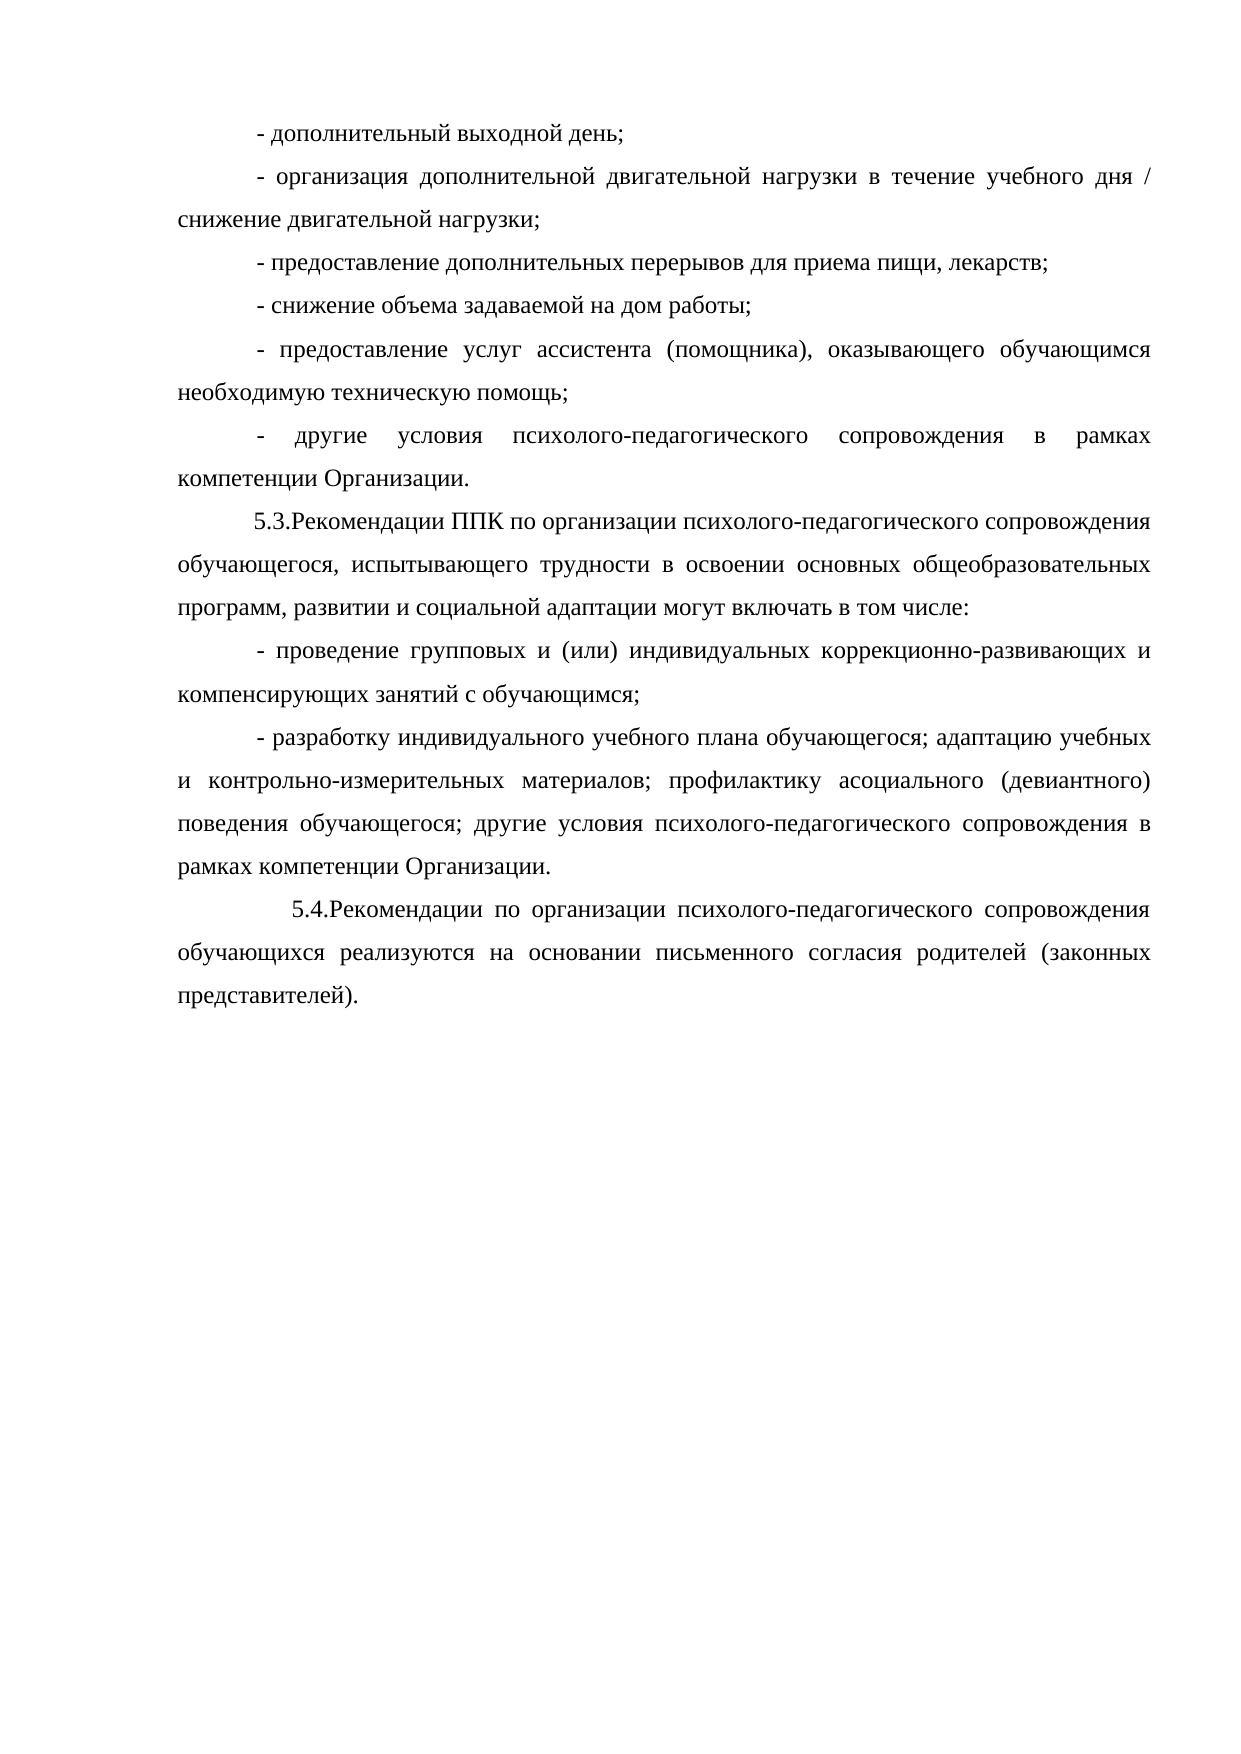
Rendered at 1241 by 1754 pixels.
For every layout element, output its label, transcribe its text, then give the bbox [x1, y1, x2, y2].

text - дополнительный выходной день; [177, 118, 1152, 147]
text - снижение объема задаваемой на дом работы; [177, 291, 1152, 319]
text - предоставление услуг ассистента (помощника), оказывающего обучающимся необходимую техническую помощь; [177, 334, 1152, 406]
text - разработку индивидуального учебного плана обучающегося; адаптацию учебных и контрольно-измерительных материалов; профилактику асоциального (девиантного) поведения обучающегося; другие условия психолого-педагогического сопровождения в рамках компетенции Организации. [177, 722, 1152, 880]
text - другие условия психолого-педагогического сопровождения в рамках компетенции Организации. [177, 420, 1152, 492]
text - предоставление дополнительных перерывов для приема пищи, лекарств; [177, 247, 1152, 276]
text 5.3.Рекомендации ППК по организации психолого-педагогического сопровождения обучающегося, испытывающего трудности в освоении основных общеобразовательных программ, развитии и социальной адаптации могут включать в том числе: [177, 506, 1152, 621]
text - проведение групповых и (или) индивидуальных коррекционно-развивающих и компенсирующих занятий с обучающимся; [177, 636, 1152, 707]
text 5.4.Рекомендации по организации психолого-педагогического сопровождения обучающихся реализуются на основании письменного согласия родителей (законных представителей). [177, 894, 1152, 1009]
text - организация дополнительной двигательной нагрузки в течение учебного дня / снижение двигательной нагрузки; [177, 161, 1152, 233]
